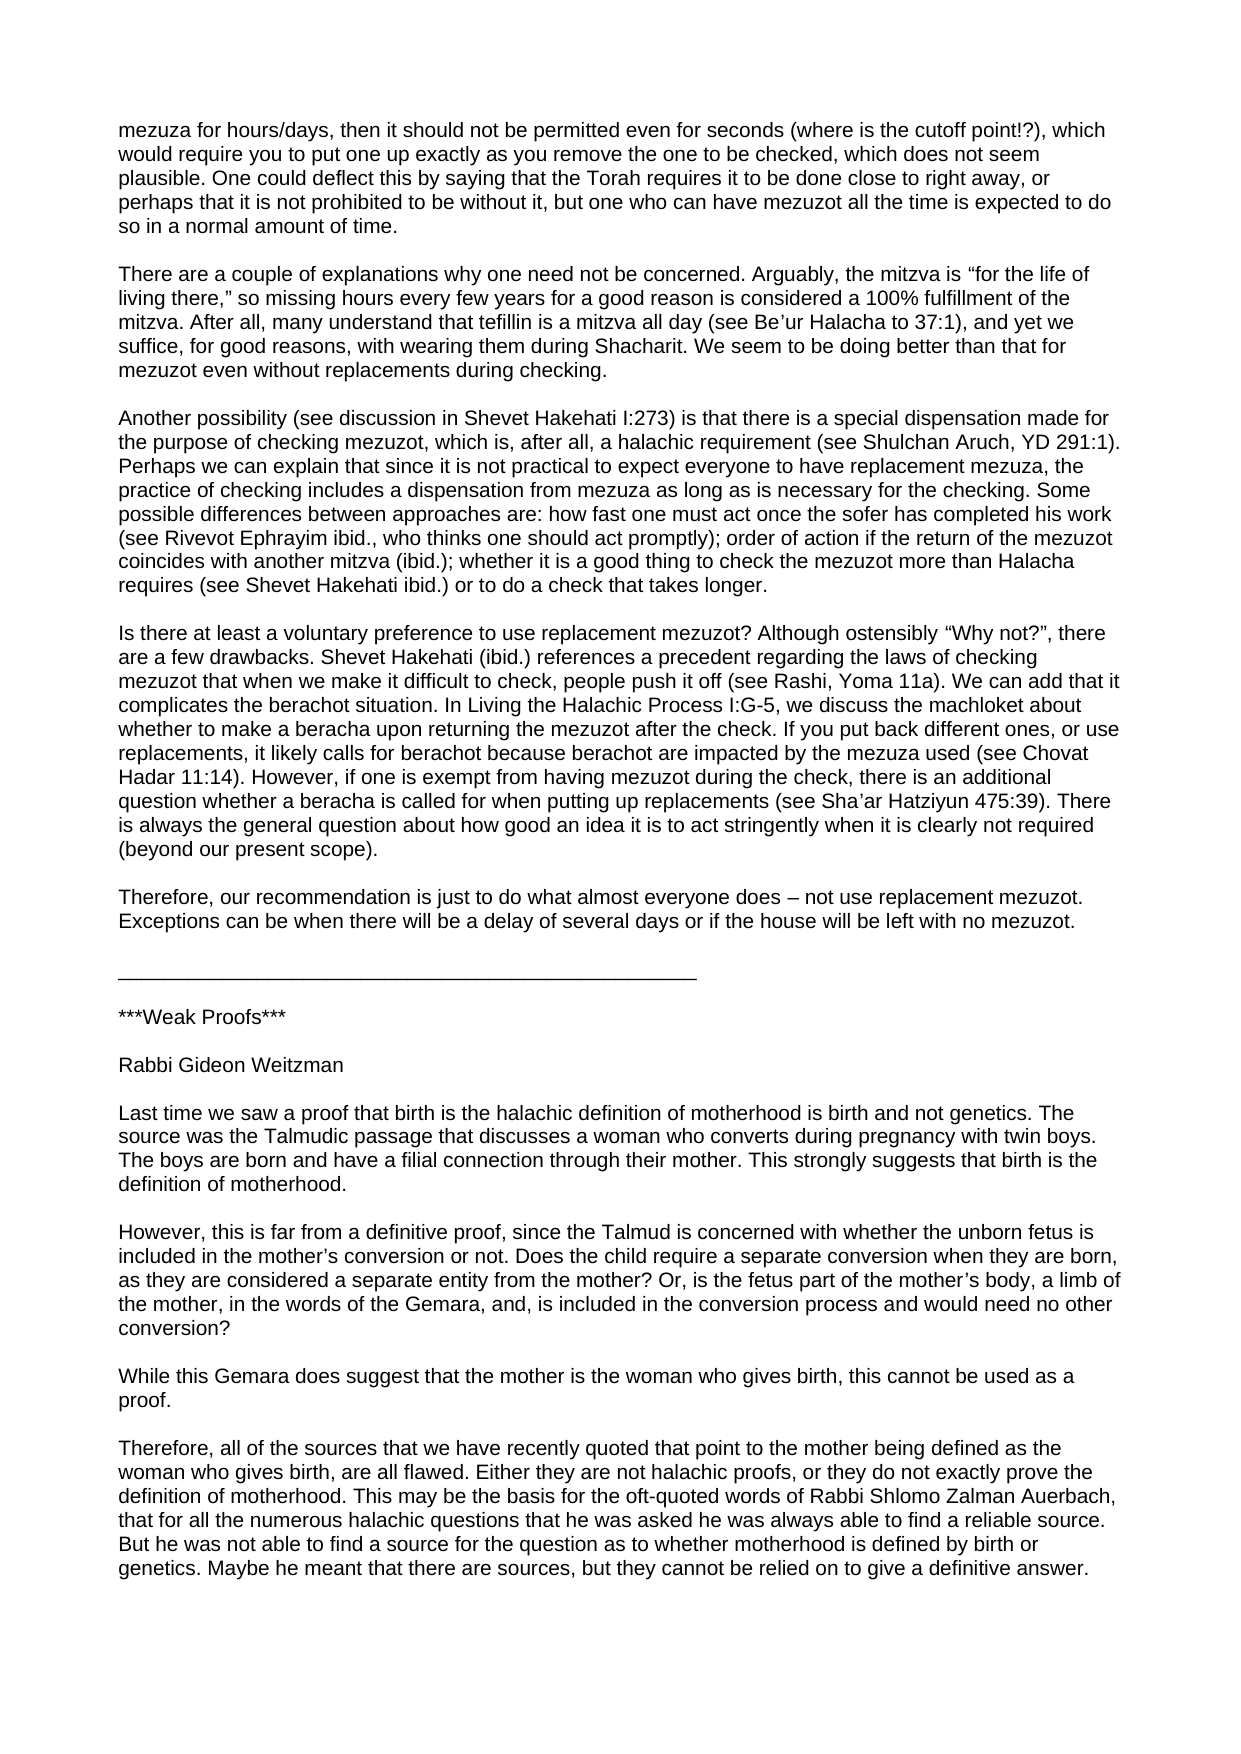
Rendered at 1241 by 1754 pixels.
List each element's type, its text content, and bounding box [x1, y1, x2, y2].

text Is there at least a voluntary preference to use replacement mezuzot? Although ostensibly “Why not?”, there are a few drawbacks. Shevet Hakehati (ibid.) references a precedent regarding the laws of checking mezuzot that when we make it difficult to check, people push it off (see Rashi, Yoma 11a). We can add that it complicates the berachot situation. In Living the Halachic Process I:G-5, we discuss the machloket about whether to make a beracha upon returning the mezuzot after the check. If you put back different ones, or use replacements, it likely calls for berachot because berachot are impacted by the mezuza used (see Chovat Hadar 11:14). However, if one is exempt from having mezuzot during the check, there is an additional question whether a beracha is called for when putting up replacements (see Sha’ar Hatziyun 475:39). There is always the general question about how good an idea it is to act stringently when it is clearly not required (beyond our present scope). [118, 621, 1122, 861]
text Therefore, our recommendation is just to do what almost everyone does – not use replacement mezuzot. Exceptions can be when there will be a delay of several days or if the house will be left with no mezuzot. [118, 885, 1122, 933]
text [118, 118, 1122, 238]
text However, this is far from a definitive proof, since the Talmud is concerned with whether the unborn fetus is included in the mother’s conversion or not. Does the child require a separate conversion when they are born, as they are considered a separate entity from the mother? Or, is the fetus part of the mother’s body, a limb of the mother, in the words of the Gemara, and, is included in the conversion process and would need no other conversion? [118, 1220, 1122, 1340]
text __________________________________________________ [118, 957, 1122, 981]
text Another possibility (see discussion in Shevet Hakehati I:273) is that there is a special dispensation made for the purpose of checking mezuzot, which is, after all, a halachic requirement (see Shulchan Aruch, YD 291:1). Perhaps we can explain that since it is not practical to expect everyone to have replacement mezuza, the practice of checking includes a dispensation from mezuza as long as is necessary for the checking. Some possible differences between approaches are: how fast one must act once the sofer has completed his work (see Rivevot Ephrayim ibid., who thinks one should act promptly); order of action if the return of the mezuzot coincides with another mitzva (ibid.); whether it is a good thing to check the mezuzot more than Halacha requires (see Shevet Hakehati ibid.) or to do a check that takes longer. [118, 406, 1122, 597]
text There are a couple of explanations why one need not be concerned. Arguably, the mitzva is “for the life of living there,” so missing hours every few years for a good reason is considered a 100% fulfillment of the mitzva. After all, many understand that tefillin is a mitzva all day (see Be’ur Halacha to 37:1), and yet we suffice, for good reasons, with wearing them during Shacharit. We seem to be doing better than that for mezuzot even without replacements during checking. [118, 262, 1122, 382]
text Rabbi Gideon Weitzman [118, 1052, 1122, 1076]
text ***Weak Proofs*** [118, 1004, 1122, 1028]
text Therefore, all of the sources that we have recently quoted that point to the mother being defined as the woman who gives birth, are all flawed. Either they are not halachic proofs, or they do not exactly prove the definition of motherhood. This may be the basis for the oft-quoted words of Rabbi Shlomo Zalman Auerbach, that for all the numerous halachic questions that he was asked he was always able to find a reliable source. But he was not able to find a source for the question as to whether motherhood is defined by birth or genetics. Maybe he meant that there are sources, but they cannot be relied on to give a definitive answer. [118, 1436, 1122, 1579]
text While this Gemara does suggest that the mother is the woman who gives birth, this cannot be used as a proof. [118, 1364, 1122, 1412]
text Last time we saw a proof that birth is the halachic definition of motherhood is birth and not genetics. The source was the Talmudic passage that discusses a woman who converts during pregnancy with twin boys. The boys are born and have a filial connection through their mother. This strongly suggests that birth is the definition of motherhood. [118, 1100, 1122, 1196]
